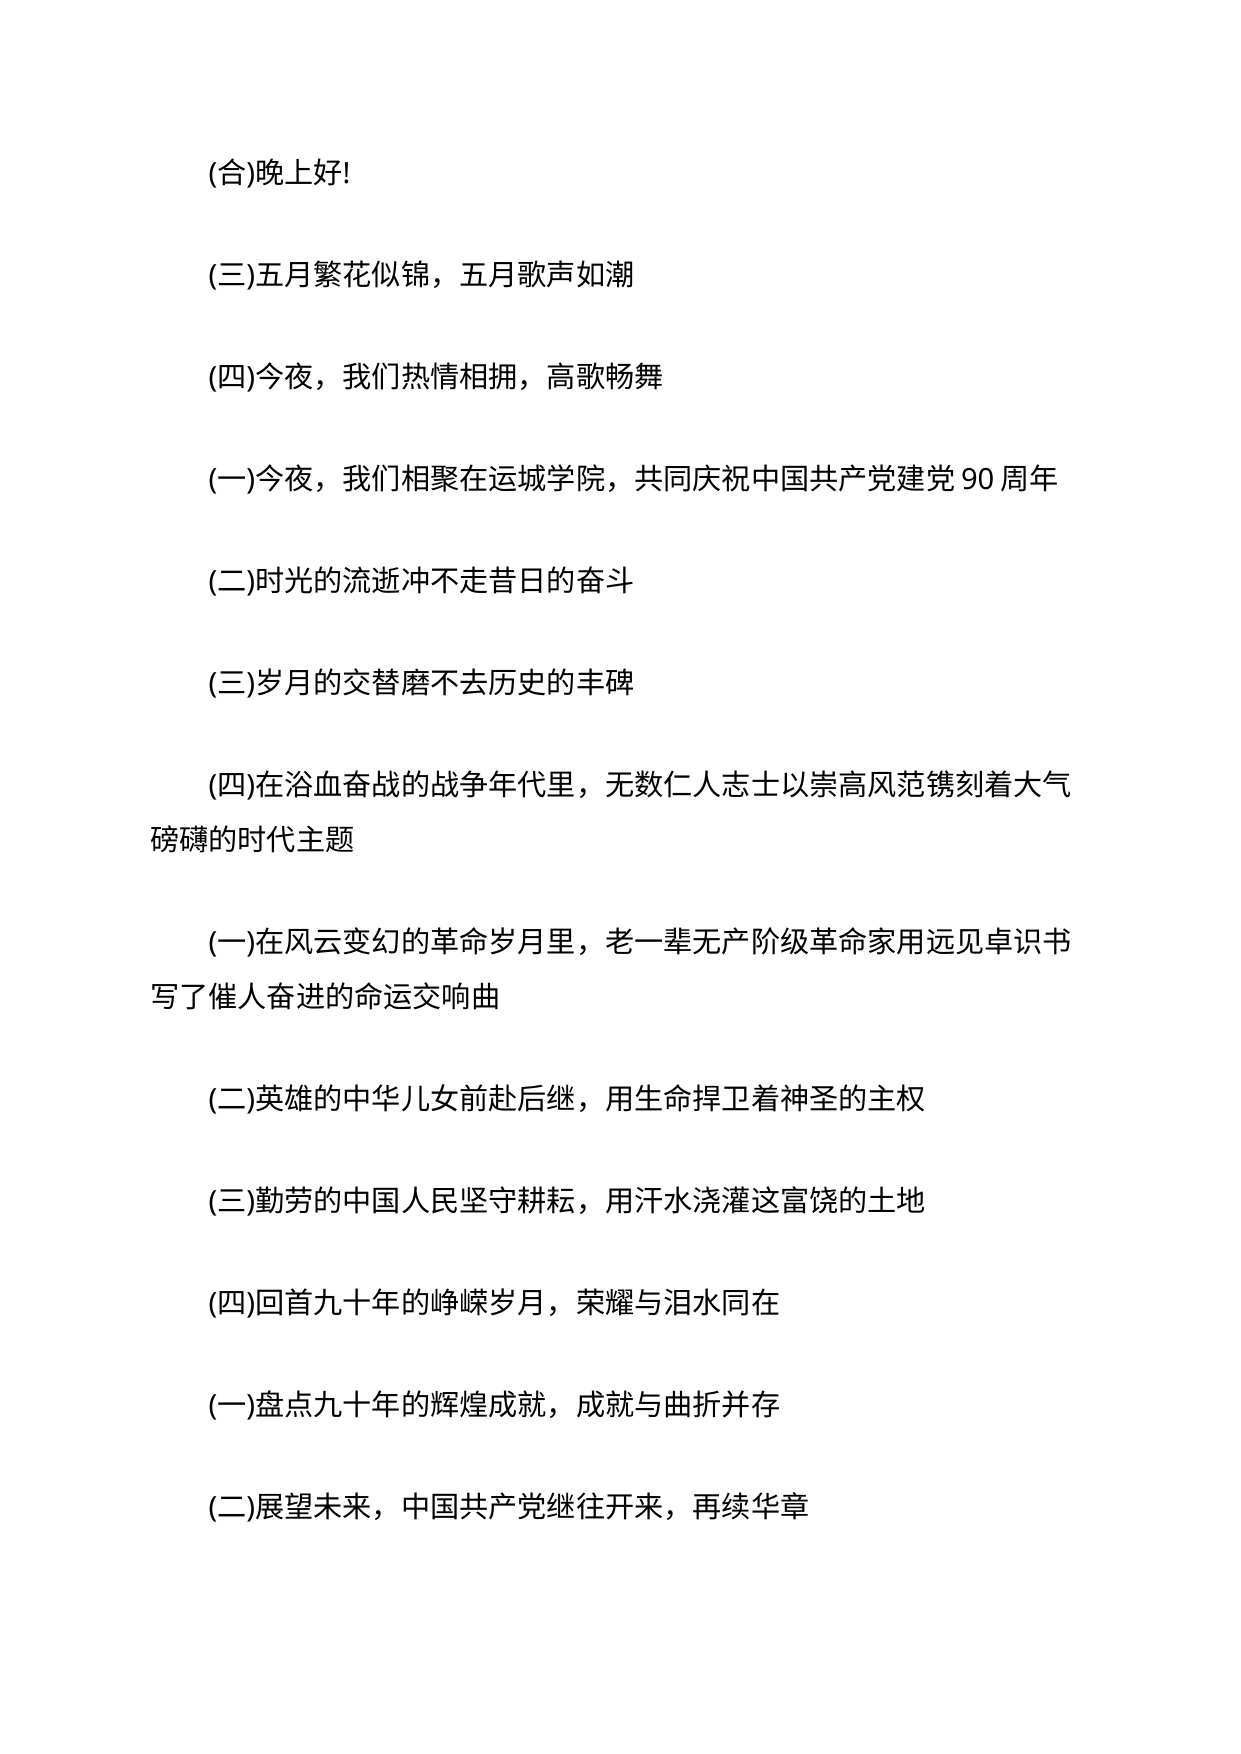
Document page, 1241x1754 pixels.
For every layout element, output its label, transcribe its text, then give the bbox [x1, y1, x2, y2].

text (三)岁月的交替磨不去历史的丰碑 [150, 660, 1090, 702]
text (二)时光的流逝冲不走昔日的奋斗 [150, 558, 1090, 600]
text (三)五月繁花似锦，五月歌声如潮 [150, 252, 1090, 294]
text (四)今夜，我们热情相拥，高歌畅舞 [150, 354, 1090, 396]
text (四)在浴血奋战的战争年代里，无数仁人志士以崇高风范镌刻着大气磅礴的时代主题 [150, 762, 1090, 859]
text (一)今夜，我们相聚在运城学院，共同庆祝中国共产党建党90周年 [150, 456, 1090, 498]
text (三)勤劳的中国人民坚守耕耘，用汗水浇灌这富饶的土地 [150, 1177, 1090, 1220]
text (四)回首九十年的峥嵘岁月，荣耀与泪水同在 [150, 1279, 1090, 1322]
text (合)晚上好! [150, 150, 1090, 192]
text (二)展望未来，中国共产党继往开来，再续华章 [150, 1483, 1090, 1526]
text (一)盘点九十年的辉煌成就，成就与曲折并存 [150, 1381, 1090, 1424]
text (一)在风云变幻的革命岁月里，老一辈无产阶级革命家用远见卓识书写了催人奋进的命运交响曲 [150, 919, 1090, 1016]
text (二)英雄的中华儿女前赴后继，用生命捍卫着神圣的主权 [150, 1075, 1090, 1118]
